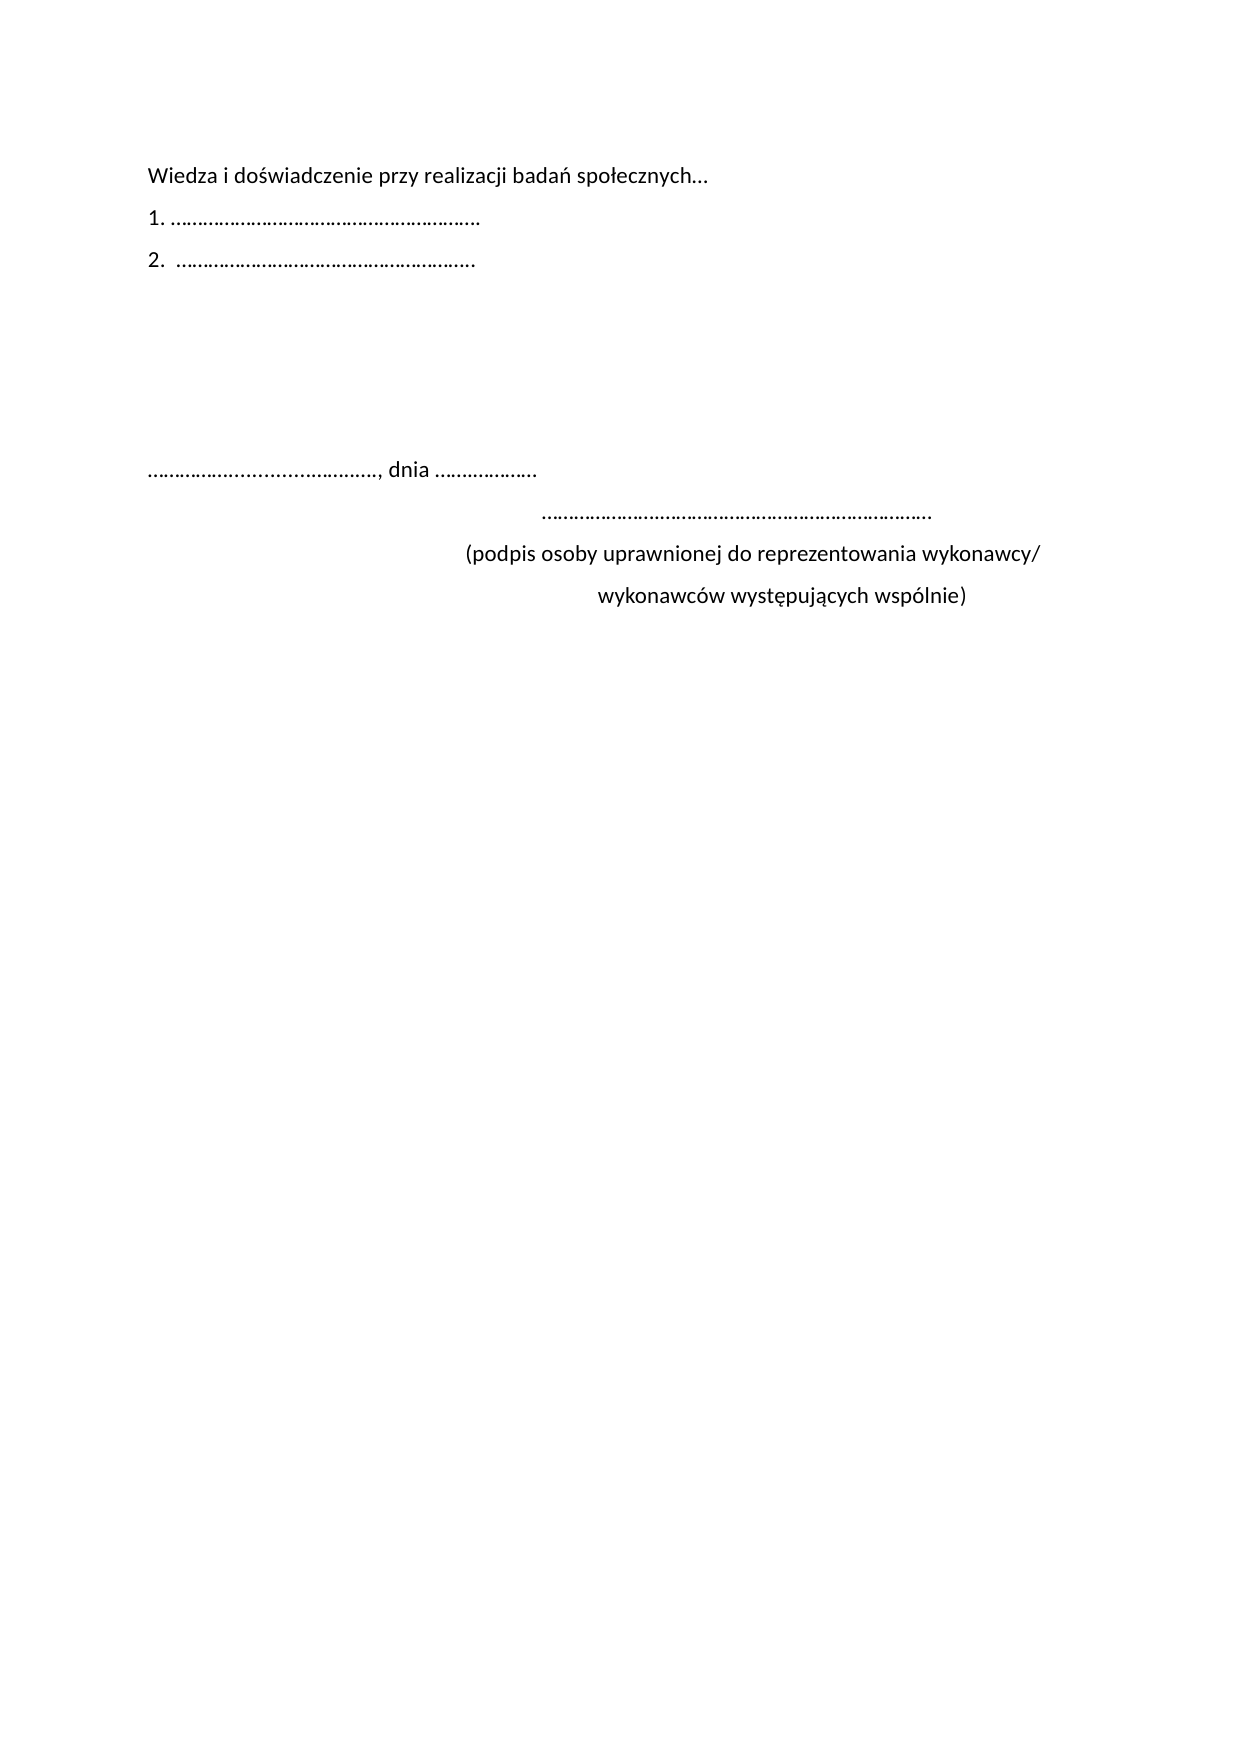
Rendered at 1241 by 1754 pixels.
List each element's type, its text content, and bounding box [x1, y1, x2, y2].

text 2. ……………………………………………….. [148, 246, 1093, 273]
text Wiedza i doświadczenie przy realizacji badań społecznych… [148, 162, 1093, 189]
text ……………..............……..…., dnia …….………… [148, 455, 1093, 483]
text 1. …………………………………………………. [148, 203, 1093, 232]
text wykonawców występujących wspólnie) [148, 581, 1087, 609]
text ………………….…………………………………………… [148, 497, 1093, 525]
text (podpis osoby uprawnionej do reprezentowania wykonawcy/ [148, 539, 1087, 567]
